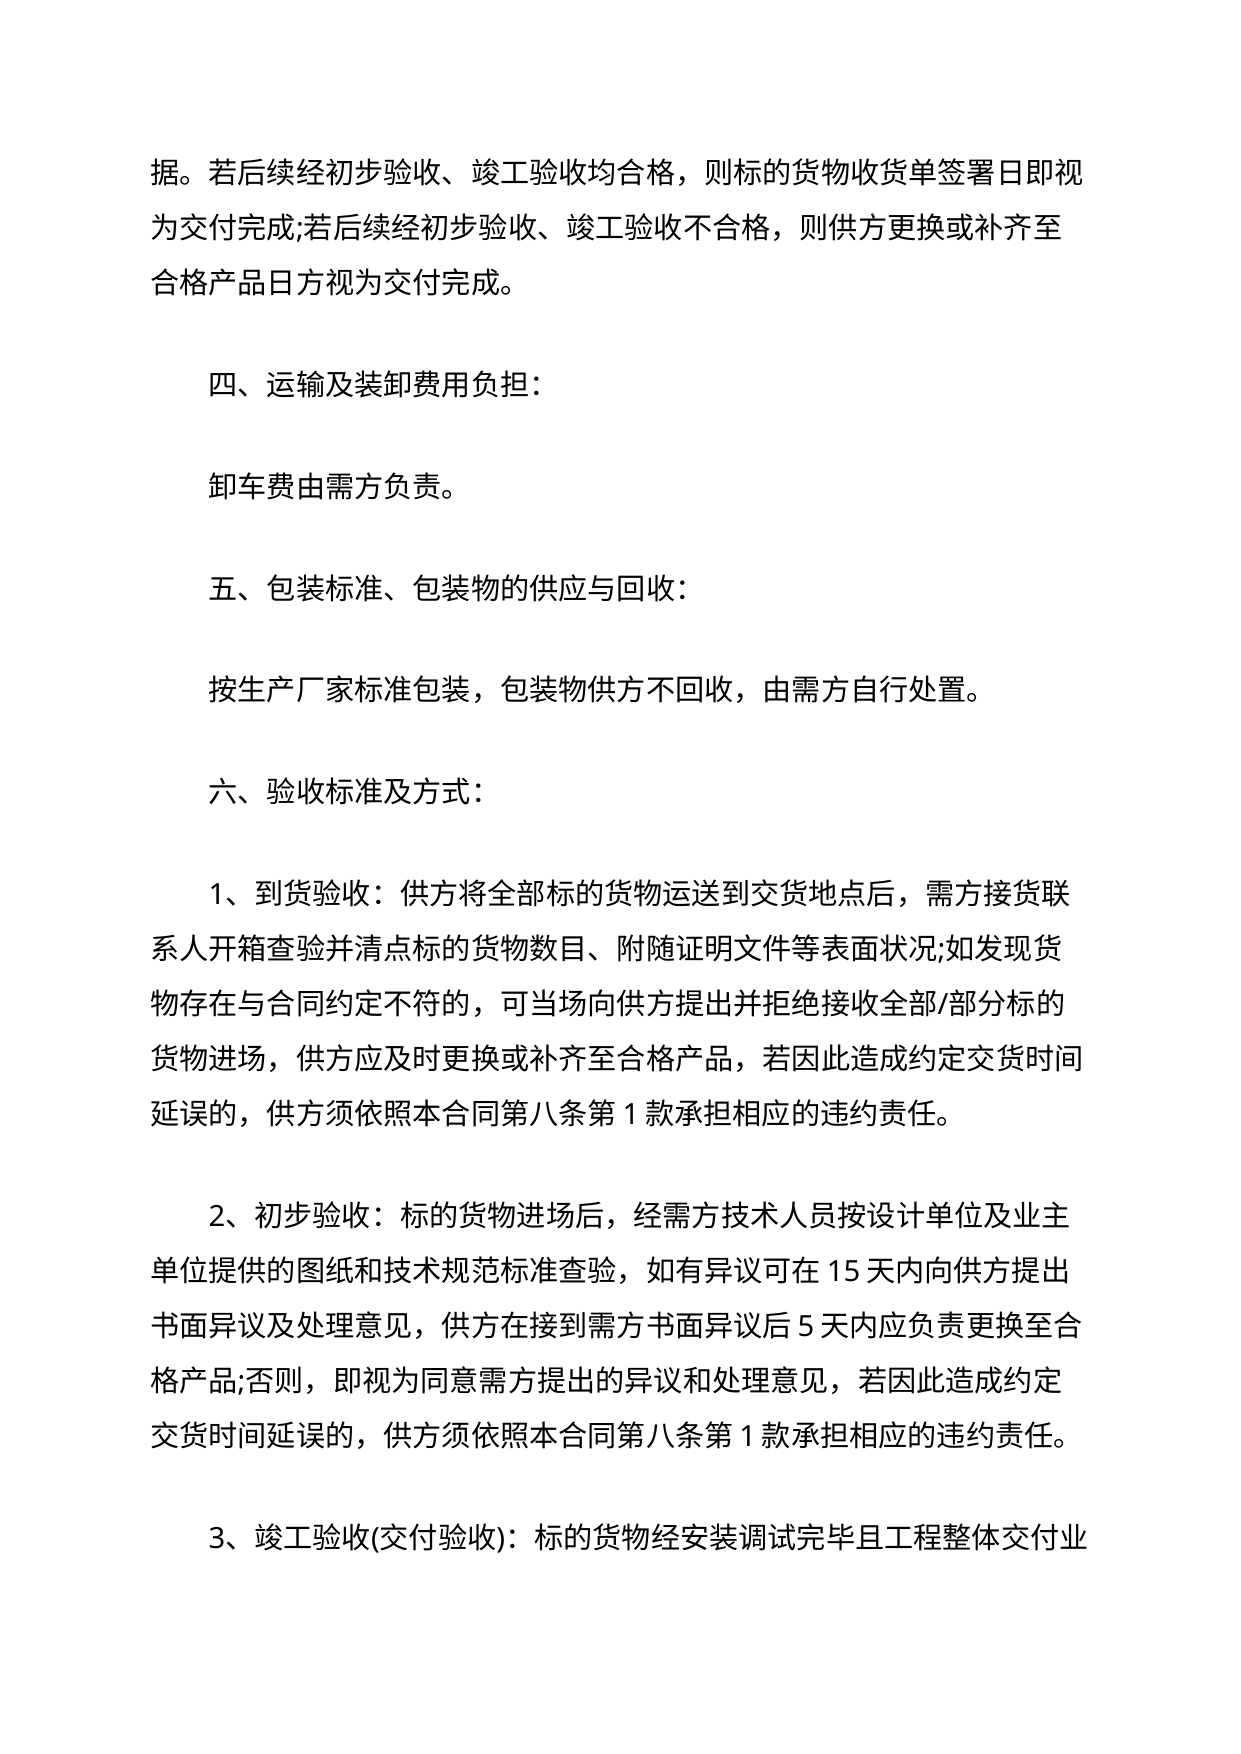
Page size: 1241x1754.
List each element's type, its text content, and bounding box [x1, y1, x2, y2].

text 四、运输及装卸费用负担： [150, 362, 1090, 404]
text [150, 1514, 1090, 1557]
text 五、包装标准、包装物的供应与回收： [150, 565, 1090, 607]
text 六、验收标准及方式： [150, 769, 1090, 811]
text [150, 150, 1090, 302]
text 按生产厂家标准包装，包装物供方不回收，由需方自行处置。 [150, 667, 1090, 709]
text 1、到货验收：供方将全部标的货物运送到交货地点后，需方接货联系人开箱查验并清点标的货物数目、附随证明文件等表面状况;如发现货物存在与合同约定不符的，可当场向供方提出并拒绝接收全部/部分标的货物进场，供方应及时更换或补齐至合格产品，若因此造成约定交货时间延误的，供方须依照本合同第八条第1款承担相应的违约责任。 [150, 871, 1090, 1133]
text 卸车费由需方负责。 [150, 463, 1090, 506]
text 2、初步验收：标的货物进场后，经需方技术人员按设计单位及业主单位提供的图纸和技术规范标准查验，如有异议可在15天内向供方提出书面异议及处理意见，供方在接到需方书面异议后5天内应负责更换至合格产品;否则，即视为同意需方提出的异议和处理意见，若因此造成约定交货时间延误的，供方须依照本合同第八条第1款承担相应的违约责任。 [150, 1192, 1090, 1455]
